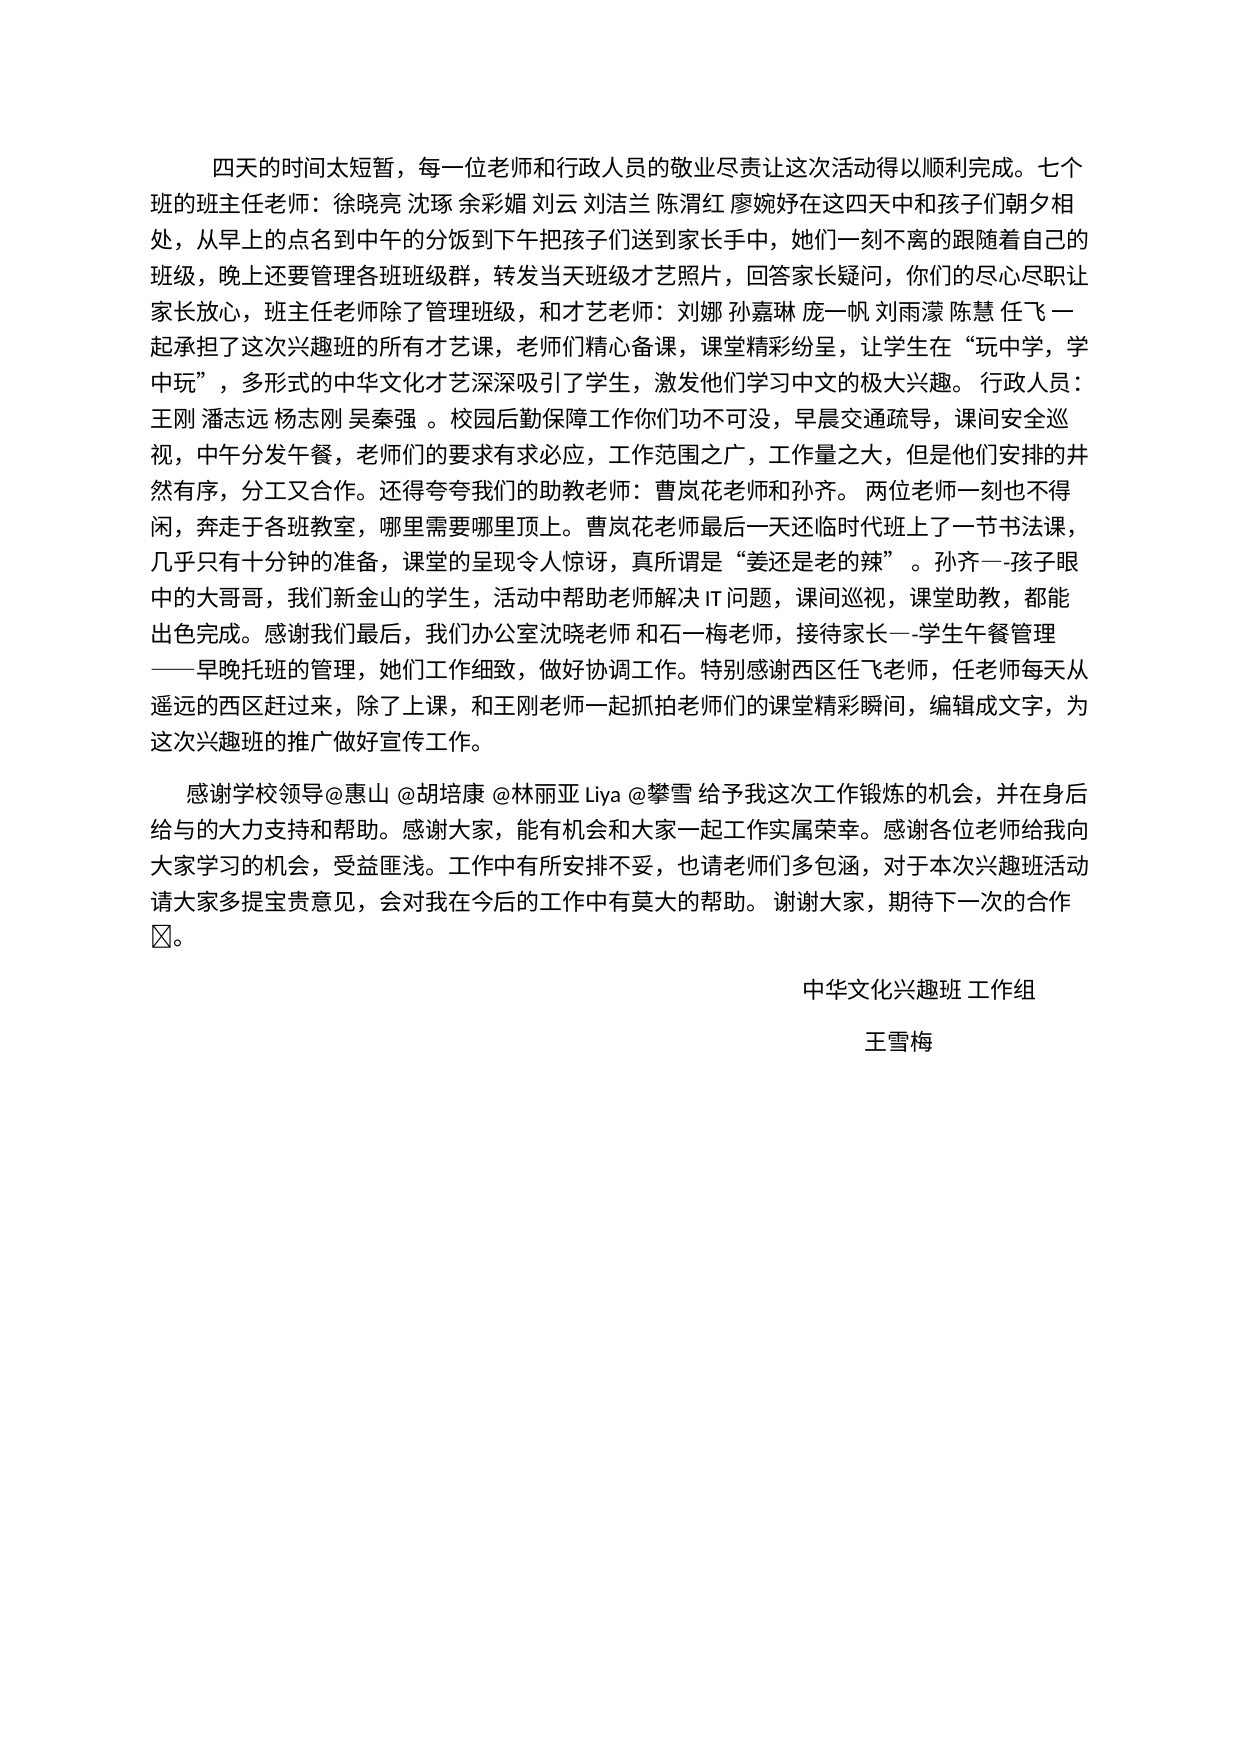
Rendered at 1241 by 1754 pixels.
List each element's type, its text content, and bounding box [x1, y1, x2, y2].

text 感谢学校领导@惠山 @胡培康 @林丽亚Liya @攀雪 给予我这次工作锻炼的机会，并在身后给与的大力支持和帮助。感谢大家，能有机会和大家一起工作实属荣幸。感谢各位老师给我向大家学习的机会，受益匪浅。工作中有所安排不妥，也请老师们多包涵，对于本次兴趣班活动请大家多提宝贵意见，会对我在今后的工作中有莫大的帮助。 谢谢大家，期待下一次的合作🤝。 [150, 776, 1090, 952]
text 四天的时间太短暂，每一位老师和行政人员的敬业尽责让这次活动得以顺利完成。七个班的班主任老师：徐晓亮 沈琢 余彩媚 刘云 刘洁兰 陈渭红 廖婉妤在这四天中和孩子们朝夕相处，从早上的点名到中午的分饭到下午把孩子们送到家长手中，她们一刻不离的跟随着自己的班级，晚上还要管理各班班级群，转发当天班级才艺照片，回答家长疑问，你们的尽心尽职让家长放心，班主任老师除了管理班级，和才艺老师：刘娜 孙嘉琳 庞一帆 刘雨濛 陈慧 任飞 一起承担了这次兴趣班的所有才艺课，老师们精心备课，课堂精彩纷呈，让学生在“玩中学，学中玩”，多形式的中华文化才艺深深吸引了学生，激发他们学习中文的极大兴趣。 行政人员：王刚 潘志远 杨志刚 吴秦强 。校园后勤保障工作你们功不可没，早晨交通疏导，课间安全巡视，中午分发午餐，老师们的要求有求必应，工作范围之广，工作量之大，但是他们安排的井然有序，分工又合作。还得夸夸我们的助教老师：曹岚花老师和孙齐。 两位老师一刻也不得闲，奔走于各班教室，哪里需要哪里顶上。曹岚花老师最后一天还临时代班上了一节书法课，几乎只有十分钟的准备，课堂的呈现令人惊讶，真所谓是“姜还是老的辣” 。孙齐—-孩子眼中的大哥哥，我们新金山的学生，活动中帮助老师解决IT问题，课间巡视，课堂助教，都能出色完成。感谢我们最后，我们办公室沈晓老师 和石一梅老师，接待家长—-学生午餐管理——早晚托班的管理，她们工作细致，做好协调工作。特别感谢西区任飞老师，任老师每天从遥远的西区赶过来，除了上课，和王刚老师一起抓拍老师们的课堂精彩瞬间，编辑成文字，为这次兴趣班的推广做好宣传工作。 [150, 150, 1090, 757]
text 中华文化兴趣班 工作组 [150, 972, 1090, 1005]
text 王雪梅 [150, 1024, 1090, 1057]
